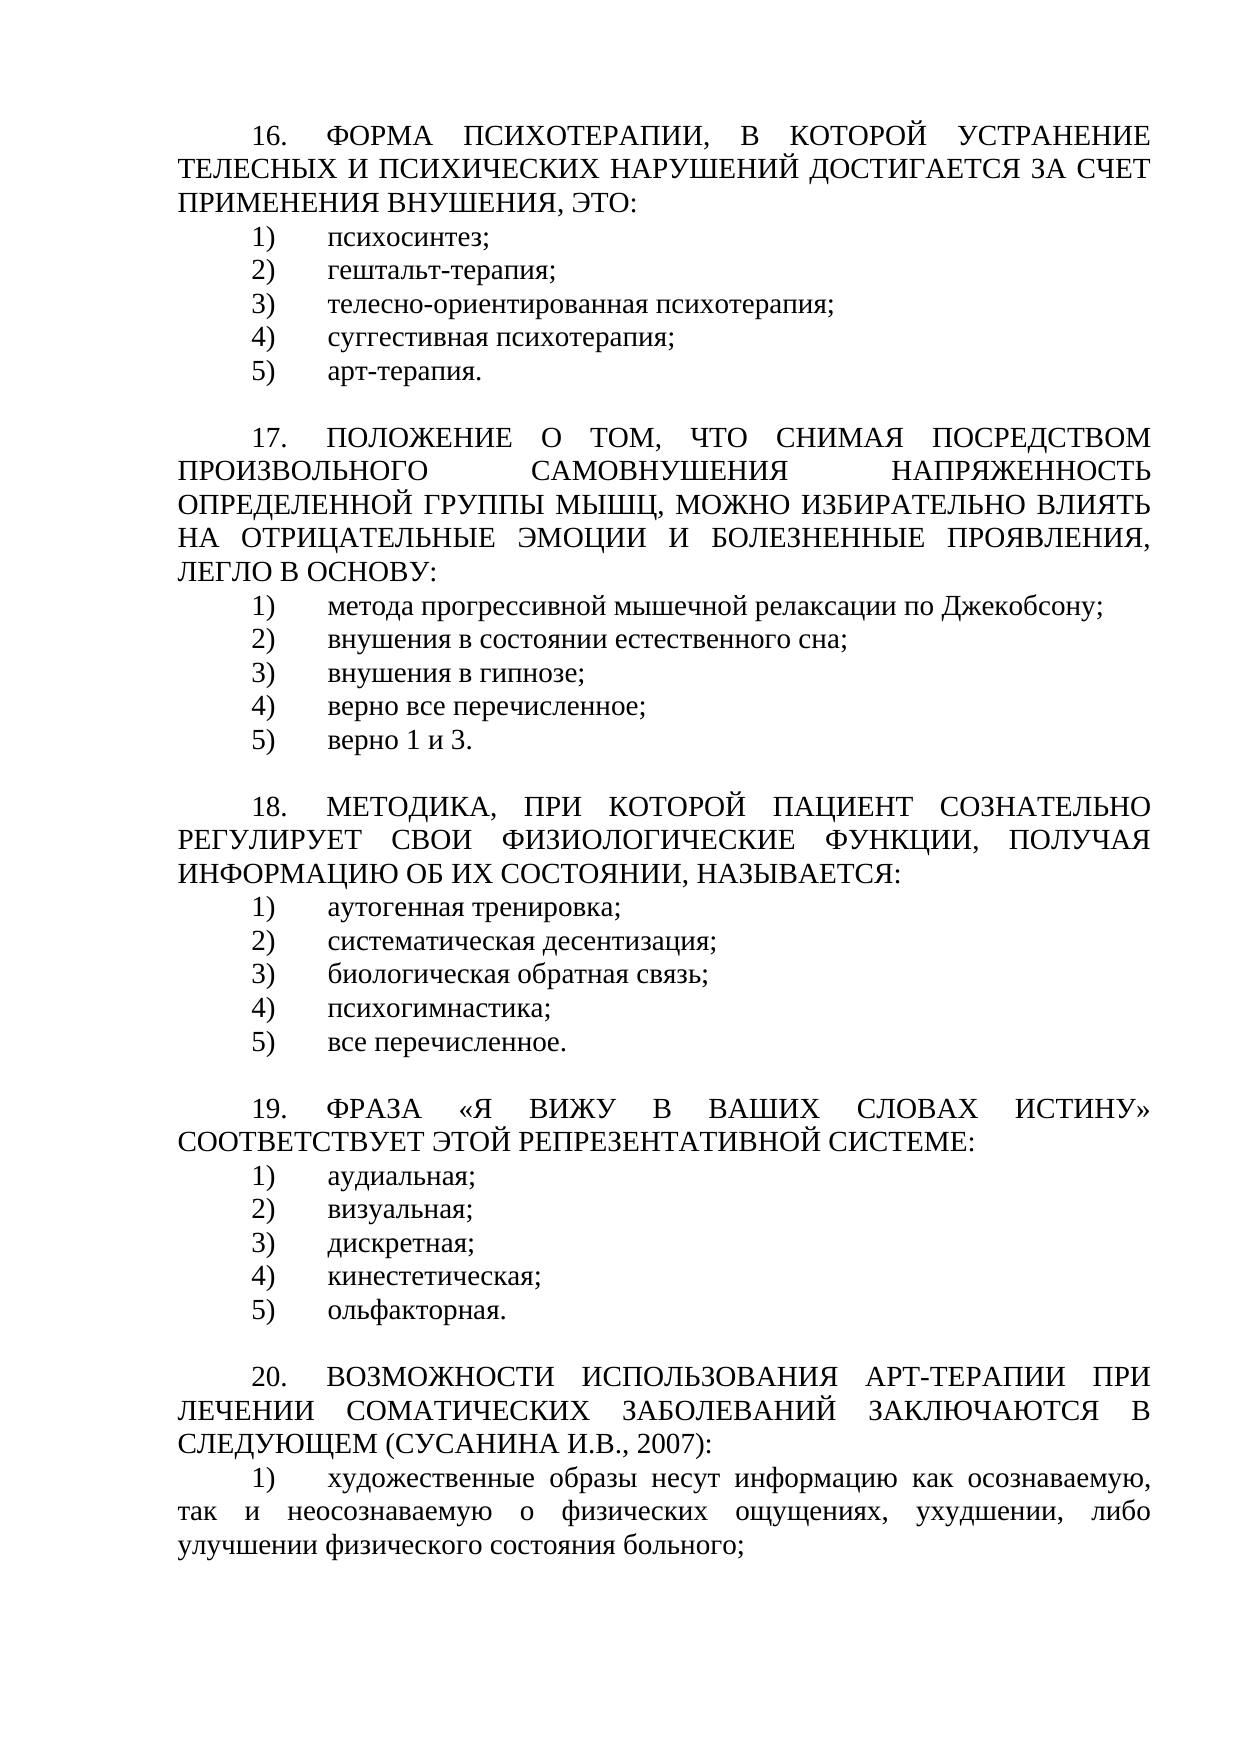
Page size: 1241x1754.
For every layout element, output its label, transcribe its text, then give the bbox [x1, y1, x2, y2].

list внушения в состоянии естественного сна; [177, 621, 1152, 655]
list метода прогрессивной мышечной релаксации по Джекобсону; [177, 588, 1152, 621]
list ФРАЗА «Я ВИЖУ В ВАШИХ СЛОВАХ ИСТИНУ» СООТВЕТСТВУЕТ ЭТОЙ РЕПРЕЗЕНТАТИВНОЙ СИСТЕМЕ: [177, 1091, 1152, 1158]
list психосинтез; [177, 219, 1152, 252]
list психогимнастика; [177, 990, 1152, 1024]
list аудиальная; [177, 1158, 1152, 1191]
list верно все перечисленное; [177, 688, 1152, 722]
list гештальт-терапия; [177, 252, 1152, 286]
list верно 1 и 3. [177, 722, 1152, 755]
list кинестетическая; [177, 1258, 1152, 1292]
list биологическая обратная связь; [177, 957, 1152, 990]
list МЕТОДИКА, ПРИ КОТОРОЙ ПАЦИЕНТ СОЗНАТЕЛЬНО РЕГУЛИРУЕТ СВОИ ФИЗИОЛОГИЧЕСКИЕ ФУНКЦИИ, ПОЛУЧАЯ ИНФОРМАЦИЮ ОБ ИХ СОСТОЯНИИ, НАЗЫВАЕТСЯ: [177, 789, 1152, 889]
list ВОЗМОЖНОСТИ ИСПОЛЬЗОВАНИЯ АРТ-ТЕРАПИИ ПРИ ЛЕЧЕНИИ СОМАТИЧЕСКИХ ЗАБОЛЕВАНИЙ ЗАКЛЮЧАЮТСЯ В СЛЕДУЮЩЕМ (СУСАНИНА И.В., 2007): [177, 1359, 1152, 1460]
list телесно-ориентированная психотерапия; [177, 286, 1152, 319]
list внушения в гипнозе; [177, 655, 1152, 688]
list визуальная; [177, 1191, 1152, 1225]
list художественные образы несут информацию как осознаваемую, так и неосознаваемую о физических ощущениях, ухудшении, либо улучшении физического состояния больного; [177, 1460, 1152, 1560]
list ПОЛОЖЕНИЕ О ТОМ, ЧТО СНИМАЯ ПОСРЕДСТВОМ ПРОИЗВОЛЬНОГО САМОВНУШЕНИЯ НАПРЯЖЕННОСТЬ ОПРЕДЕЛЕННОЙ ГРУППЫ МЫШЦ, МОЖНО ИЗБИРАТЕЛЬНО ВЛИЯТЬ НА ОТРИЦАТЕЛЬНЫЕ ЭМОЦИИ И БОЛЕЗНЕННЫЕ ПРОЯВЛЕНИЯ, ЛЕГЛО В ОСНОВУ: [177, 420, 1152, 588]
list ольфакторная. [177, 1292, 1152, 1326]
list аутогенная тренировка; [177, 889, 1152, 923]
list систематическая десентизация; [177, 923, 1152, 957]
list арт-терапия. [177, 353, 1152, 386]
list все перечисленное. [177, 1024, 1152, 1057]
list дискретная; [177, 1225, 1152, 1258]
list суггестивная психотерапия; [177, 319, 1152, 353]
list ФОРМА ПСИХОТЕРАПИИ, В КОТОРОЙ УСТРАНЕНИЕ ТЕЛЕСНЫХ И ПСИХИЧЕСКИХ НАРУШЕНИЙ ДОСТИГАЕТСЯ ЗА СЧЕТ ПРИМЕНЕНИЯ ВНУШЕНИЯ, ЭТО: [177, 118, 1152, 219]
